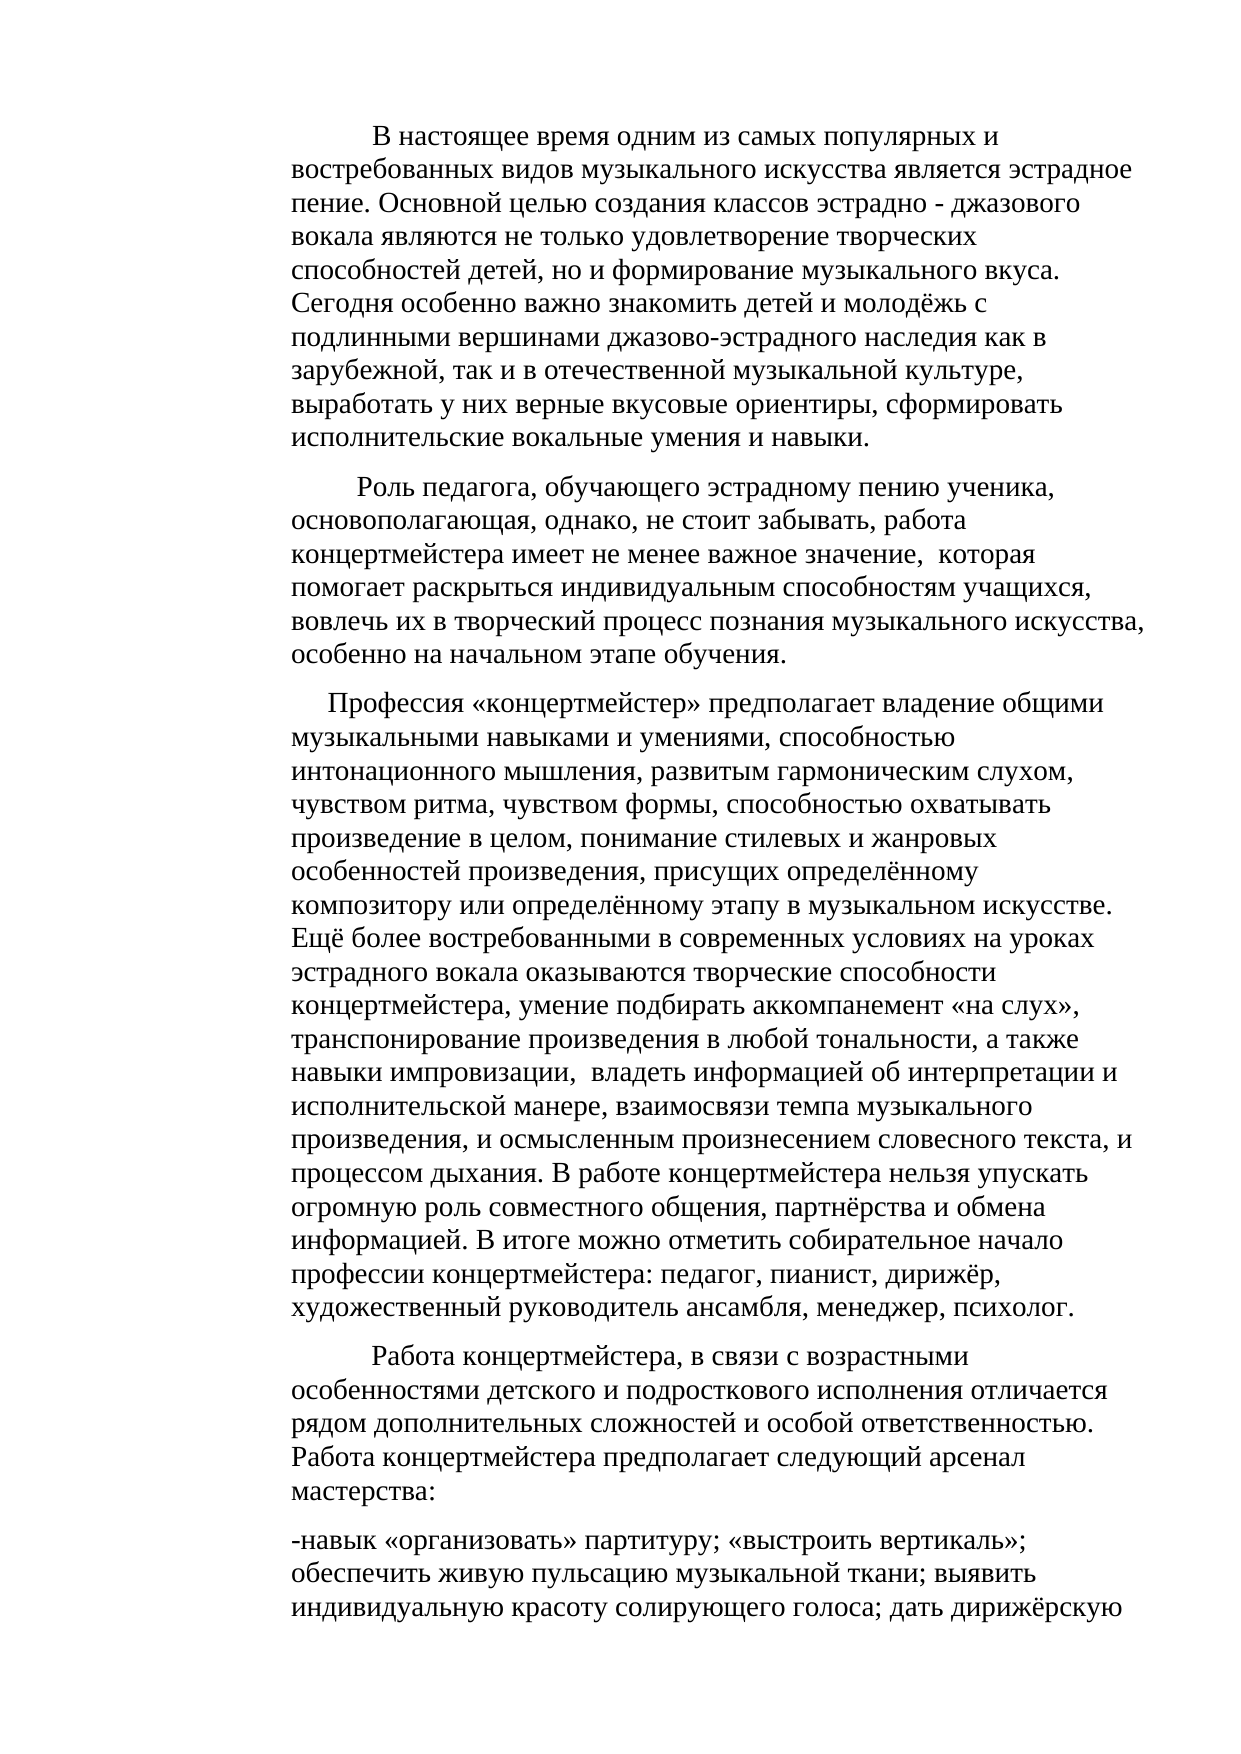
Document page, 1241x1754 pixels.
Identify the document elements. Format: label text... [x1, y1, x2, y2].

text Роль педагога, обучающего эстрадному пению ученика, основополагающая, однако, не стоит забывать, работа концертмейстера имеет не менее важное значение, которая помогает раскрыться индивидуальным способностям учащихся, вовлечь их в творческий процесс познания музыкального искусства, особенно на начальном этапе обучения. [291, 469, 1147, 670]
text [291, 1522, 1147, 1622]
text Профессия «концертмейстер» предполагает владение общими музыкальными навыками и умениями, способностью интонационного мышления, развитым гармоническим слухом, чувством ритма, чувством формы, способностью охватывать произведение в целом, понимание стилевых и жанровых особенностей произведения, присущих определённому композитору или определённому этапу в музыкальном искусстве. Ещё более востребованными в современных условиях на уроках эстрадного вокала оказываются творческие способности концертмейстера, умение подбирать аккомпанемент «на слух», транспонирование произведения в любой тональности, а также навыки импровизации, владеть информацией об интерпретации и исполнительской манере, взаимосвязи темпа музыкального произведения, и осмысленным произнесением словесного текста, и процессом дыхания. В работе концертмейстера нельзя упускать огромную роль совместного общения, партнёрства и обмена информацией. В итоге можно отметить собирательное начало профессии концертмейстера: педагог, пианист, дирижёр, художественный руководитель ансамбля, менеджер, психолог. [291, 686, 1147, 1323]
text В настоящее время одним из самых популярных и востребованных видов музыкального искусства является эстрадное пение. Основной целью создания классов эстрадно - джазового вокала являются не только удовлетворение творческих способностей детей, но и формирование музыкального вкуса. Сегодня особенно важно знакомить детей и молодёжь с подлинными вершинами джазово-эстрадного наследия как в зарубежной, так и в отечественной музыкальной культуре, выработать у них верные вкусовые ориентиры, сформировать исполнительские вокальные умения и навыки. [291, 118, 1147, 453]
text Работа концертмейстера, в связи с возрастными особенностями детского и подросткового исполнения отличается рядом дополнительных сложностей и особой ответственностью. Работа концертмейстера предполагает следующий арсенал мастерства: [291, 1338, 1147, 1506]
